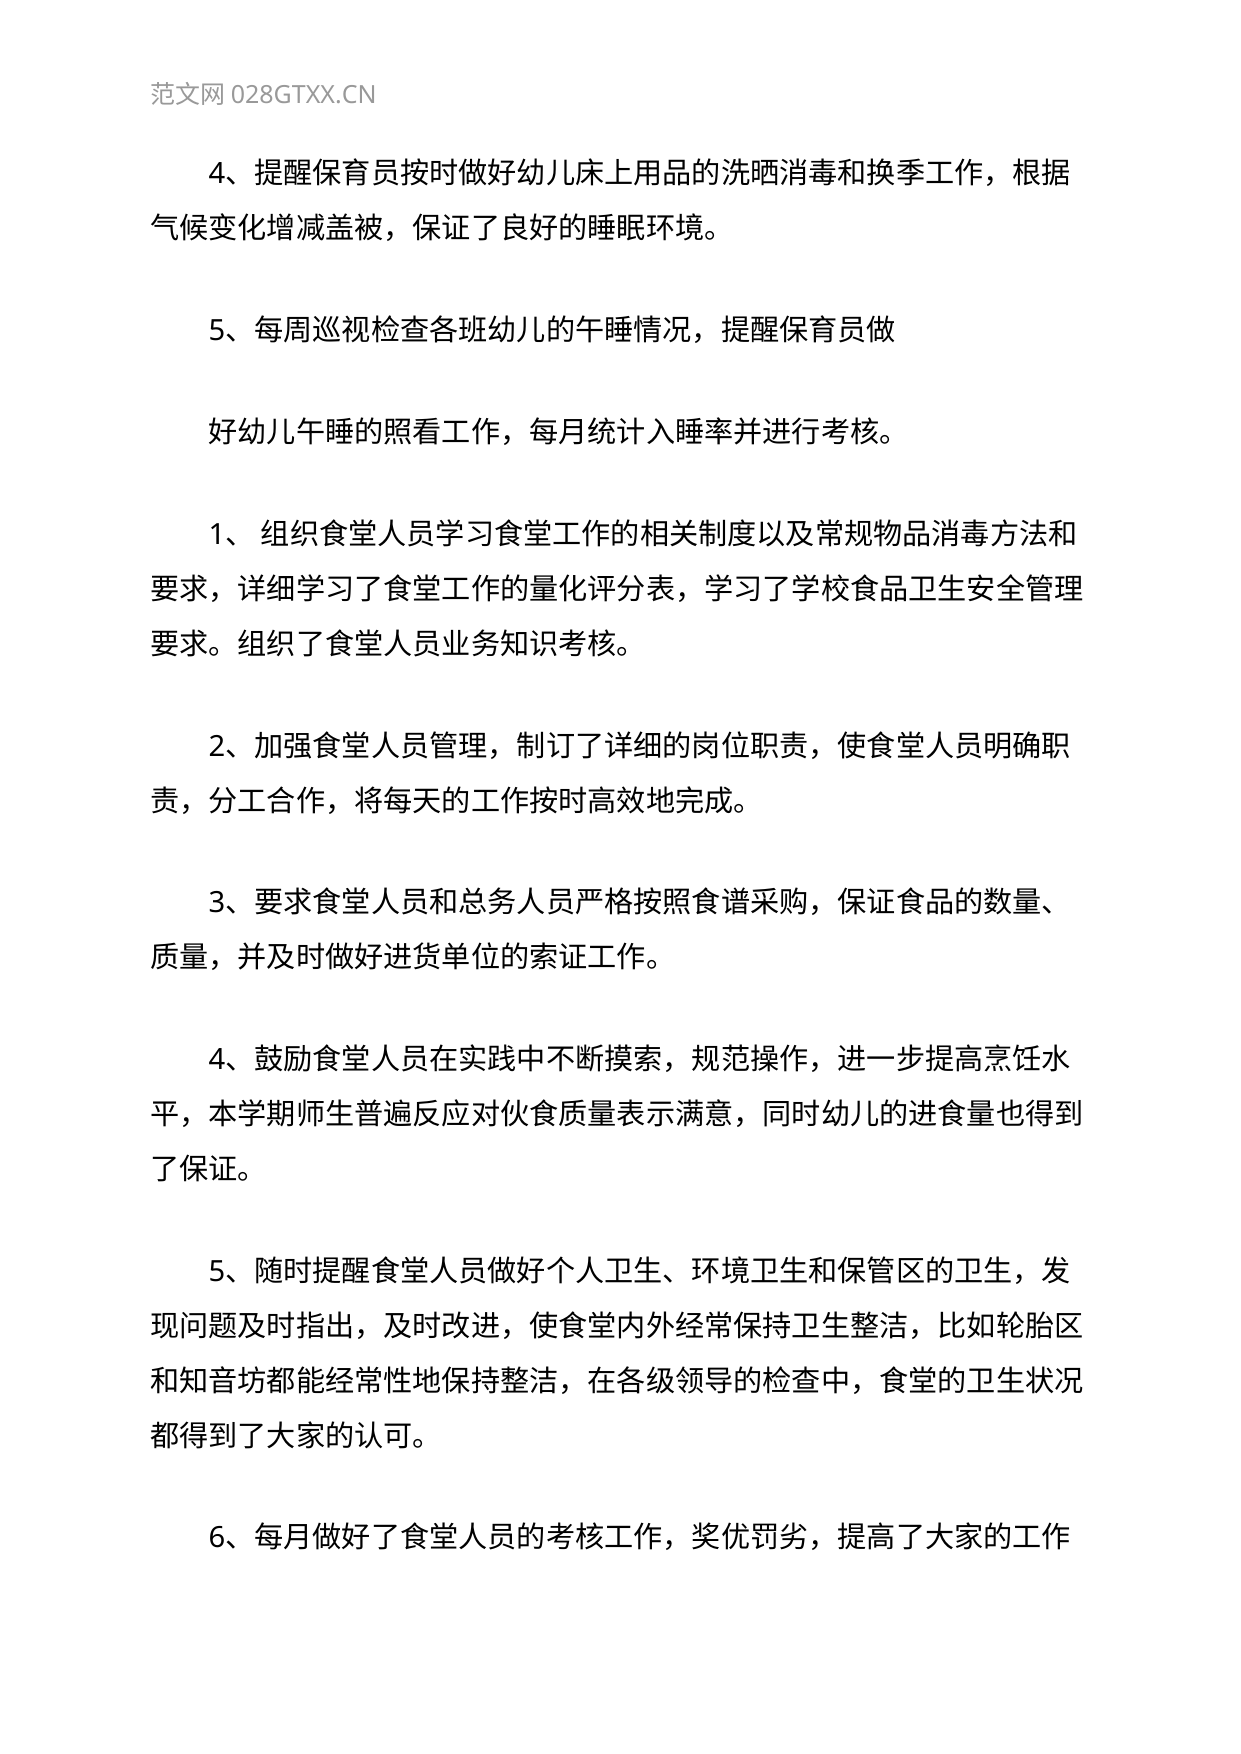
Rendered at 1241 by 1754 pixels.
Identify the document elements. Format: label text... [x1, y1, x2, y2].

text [150, 1514, 1090, 1556]
text 3、要求食堂人员和总务人员严格按照食谱采购，保证食品的数量、质量，并及时做好进货单位的索证工作。 [150, 879, 1090, 976]
text 1、 组织食堂人员学习食堂工作的相关制度以及常规物品消毒方法和要求，详细学习了食堂工作的量化评分表，学习了学校食品卫生安全管理要求。组织了食堂人员业务知识考核。 [150, 511, 1090, 663]
text 4、鼓励食堂人员在实践中不断摸索，规范操作，进一步提高烹饪水平，本学期师生普遍反应对伙食质量表示满意，同时幼儿的进食量也得到了保证。 [150, 1036, 1090, 1188]
text 4、提醒保育员按时做好幼儿床上用品的洗晒消毒和换季工作，根据气候变化增减盖被，保证了良好的睡眠环境。 [150, 150, 1090, 247]
text 5、随时提醒食堂人员做好个人卫生、环境卫生和保管区的卫生，发现问题及时指出，及时改进，使食堂内外经常保持卫生整洁，比如轮胎区和知音坊都能经常性地保持整洁，在各级领导的检查中，食堂的卫生状况都得到了大家的认可。 [150, 1247, 1090, 1454]
text 2、加强食堂人员管理，制订了详细的岗位职责，使食堂人员明确职责，分工合作，将每天的工作按时高效地完成。 [150, 722, 1090, 819]
text 5、每周巡视检查各班幼儿的午睡情况，提醒保育员做 [150, 307, 1090, 349]
text 好幼儿午睡的照看工作，每月统计入睡率并进行考核。 [150, 409, 1090, 451]
